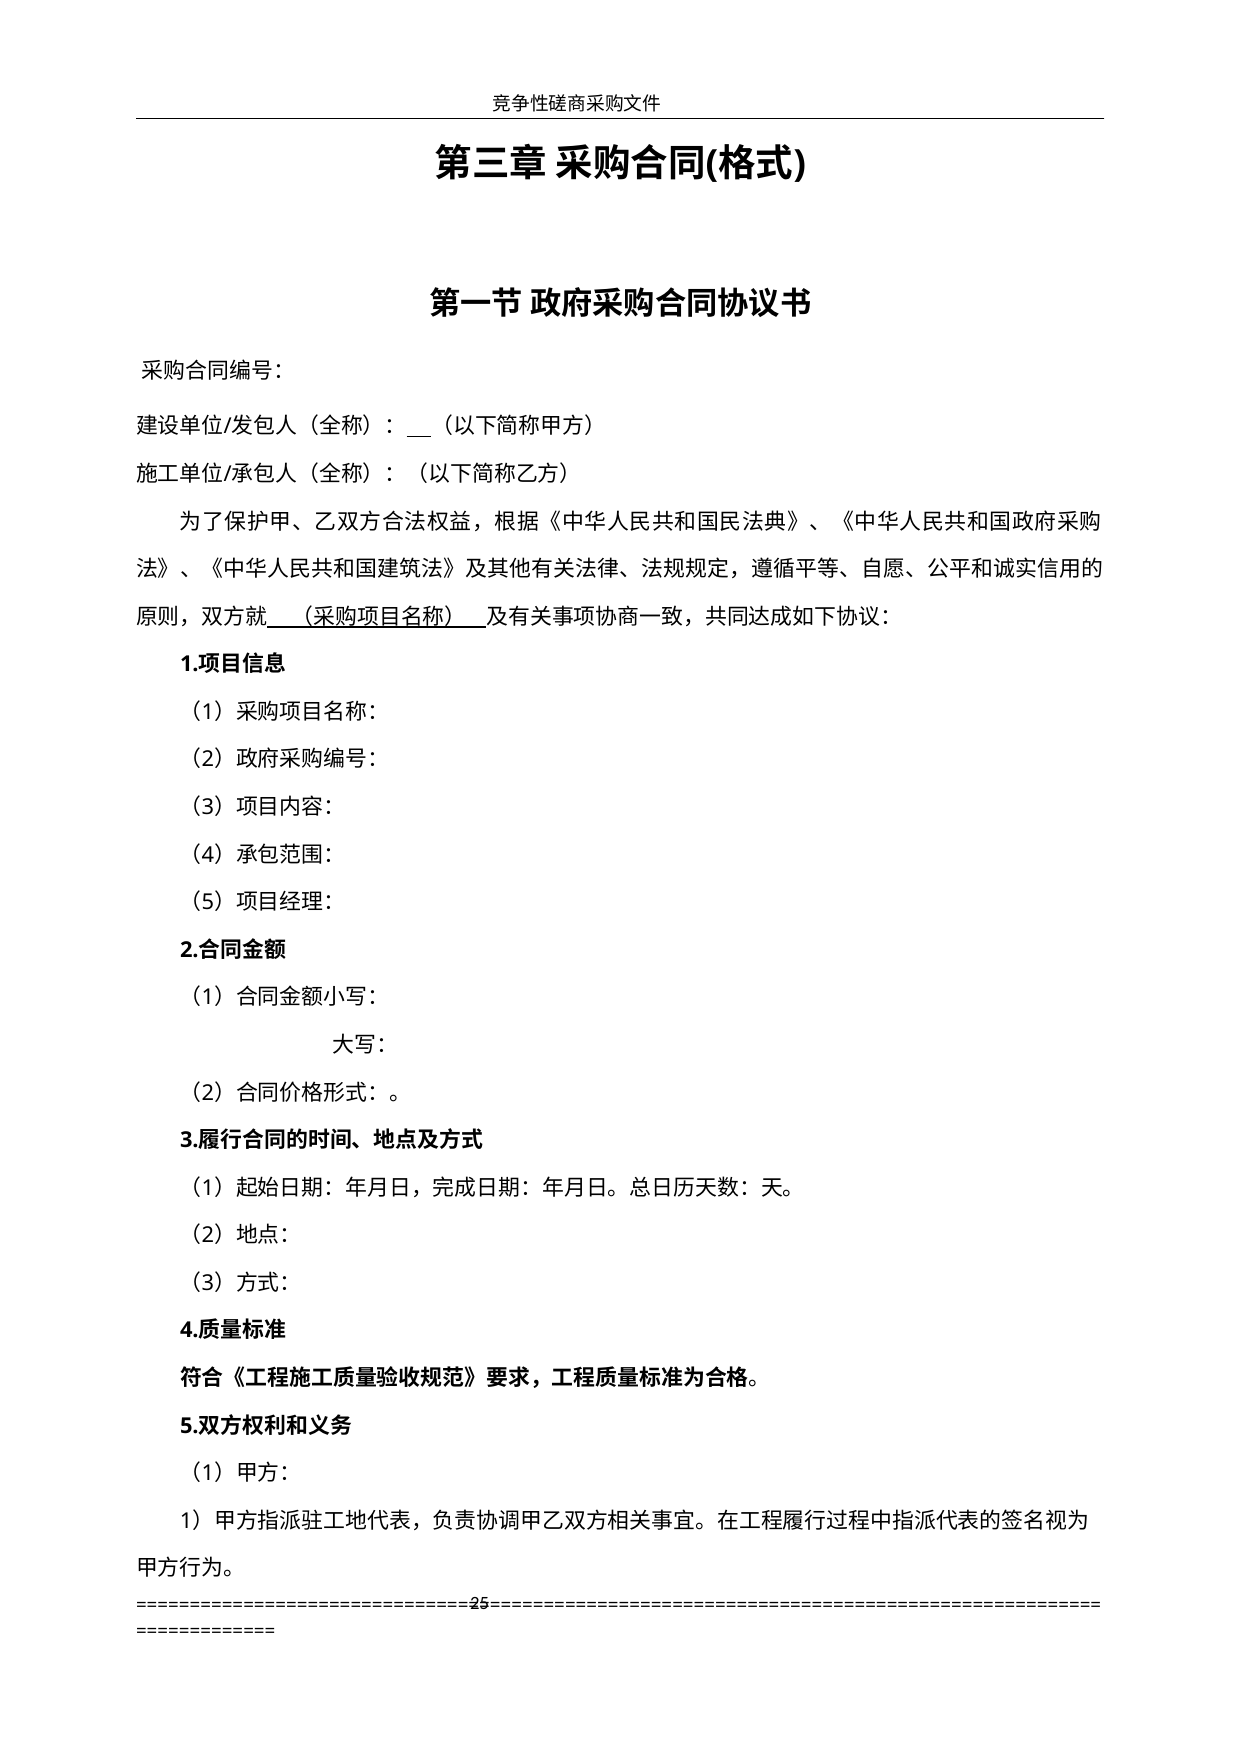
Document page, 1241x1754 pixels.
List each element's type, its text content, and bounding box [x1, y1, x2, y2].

text 1.项目信息 [136, 646, 1104, 678]
text 符合《工程施工质量验收规范》要求，工程质量标准为合格。 [136, 1360, 1104, 1392]
text （1）甲方： [136, 1455, 1104, 1487]
text 5.双方权利和义务 [136, 1408, 1104, 1439]
text （3）方式： [136, 1265, 1104, 1297]
text 2.合同金额 [136, 932, 1104, 963]
text 为了保护甲、乙双方合法权益，根据《中华人民共和国民法典》、《中华人民共和国政府采购法》、《中华人民共和国建筑法》及其他有关法律、法规规定，遵循平等、自愿、公平和诚实信用的原则，双方就 （采购项目名称） 及有关事项协商一致，共同达成如下协议： [136, 504, 1104, 630]
text 施工单位/承包人（全称）：（以下简称乙方） [136, 456, 1104, 488]
text 1）甲方指派驻工地代表，负责协调甲乙双方相关事宜。在工程履行过程中指派代表的签名视为甲方行为。 [136, 1503, 1104, 1582]
list 第三章 采购合同(格式) [136, 135, 1104, 187]
text （1）合同金额小写： [136, 979, 1104, 1011]
text （1）采购项目名称： [136, 694, 1104, 726]
text （5）项目经理： [136, 884, 1104, 916]
text （1）起始日期：年月日，完成日期：年月日。总日历天数：天。 [136, 1170, 1104, 1201]
text （2）地点： [136, 1217, 1104, 1249]
text 3.履行合同的时间、地点及方式 [136, 1122, 1104, 1154]
subtitle 第一节 政府采购合同协议书 [136, 278, 1104, 323]
text （2）政府采购编号： [136, 741, 1104, 773]
text 采购合同编号： [136, 353, 1104, 385]
text （3）项目内容： [136, 789, 1104, 821]
text （4）承包范围： [136, 837, 1104, 868]
text 建设单位/发包人（全称）： （以下简称甲方） [136, 408, 1104, 440]
text （2）合同价格形式：。 [136, 1074, 1104, 1106]
text 大写： [136, 1027, 1104, 1059]
text 4.质量标准 [136, 1312, 1104, 1344]
